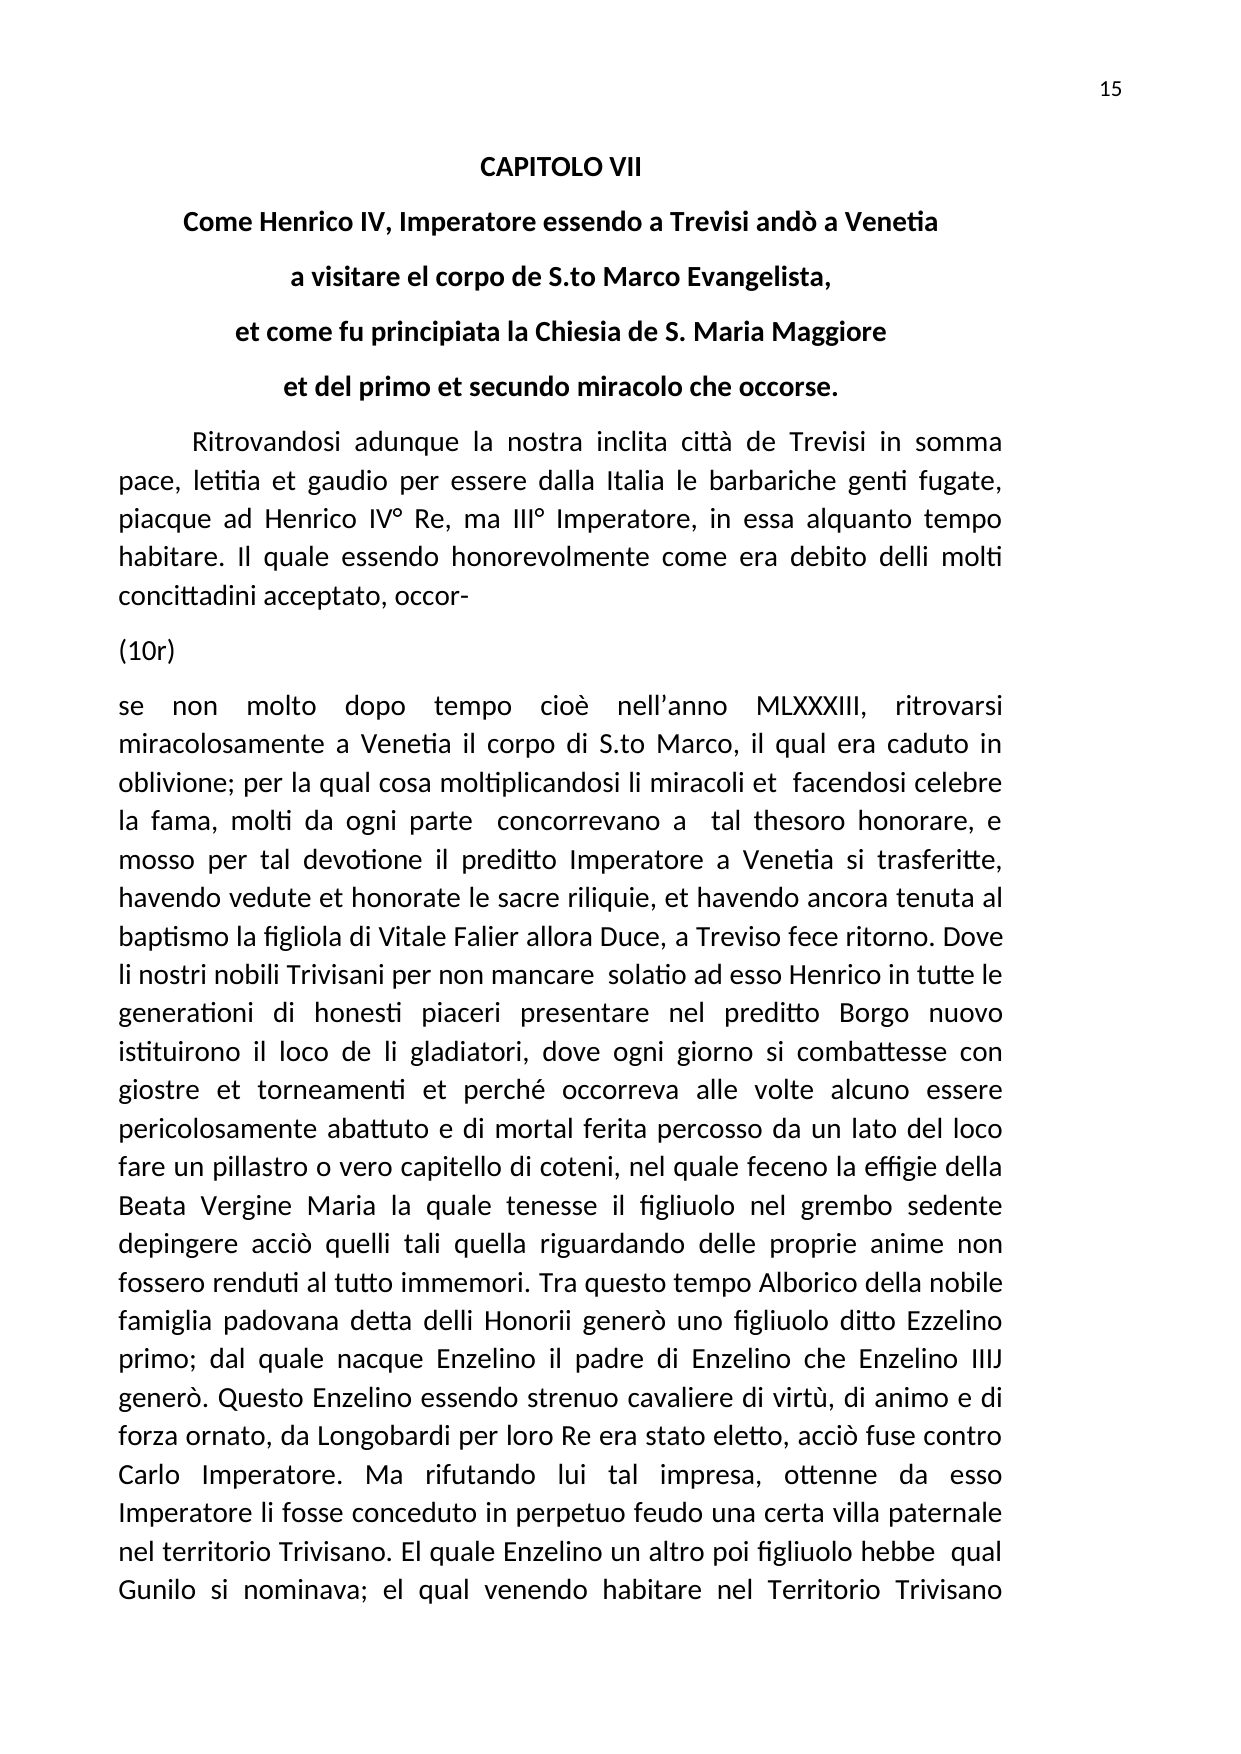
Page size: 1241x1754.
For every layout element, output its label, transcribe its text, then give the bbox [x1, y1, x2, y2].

text et del primo et secundo miracolo che occorse. [118, 368, 1004, 404]
text (10r) [118, 632, 1004, 668]
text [118, 687, 1004, 1607]
text et come fu principiata la Chiesia de S. Maria Maggiore [118, 313, 1004, 348]
text Come Henrico IV, Imperatore essendo a Trevisi andò a Venetia [118, 203, 1004, 238]
text CAPITOLO VII [118, 148, 1004, 183]
text a visitare el corpo de S.to Marco Evangelista, [118, 258, 1004, 293]
text Ritrovandosi adunque la nostra inclita città de Trevisi in somma pace, letitia et gaudio per essere dalla Italia le barbariche genti fugate, piacque ad Henrico IV° Re, ma III° Imperatore, in essa alquanto tempo habitare. Il quale essendo honorevolmente come era debito delli molti concittadini acceptato, occor- [118, 423, 1004, 612]
